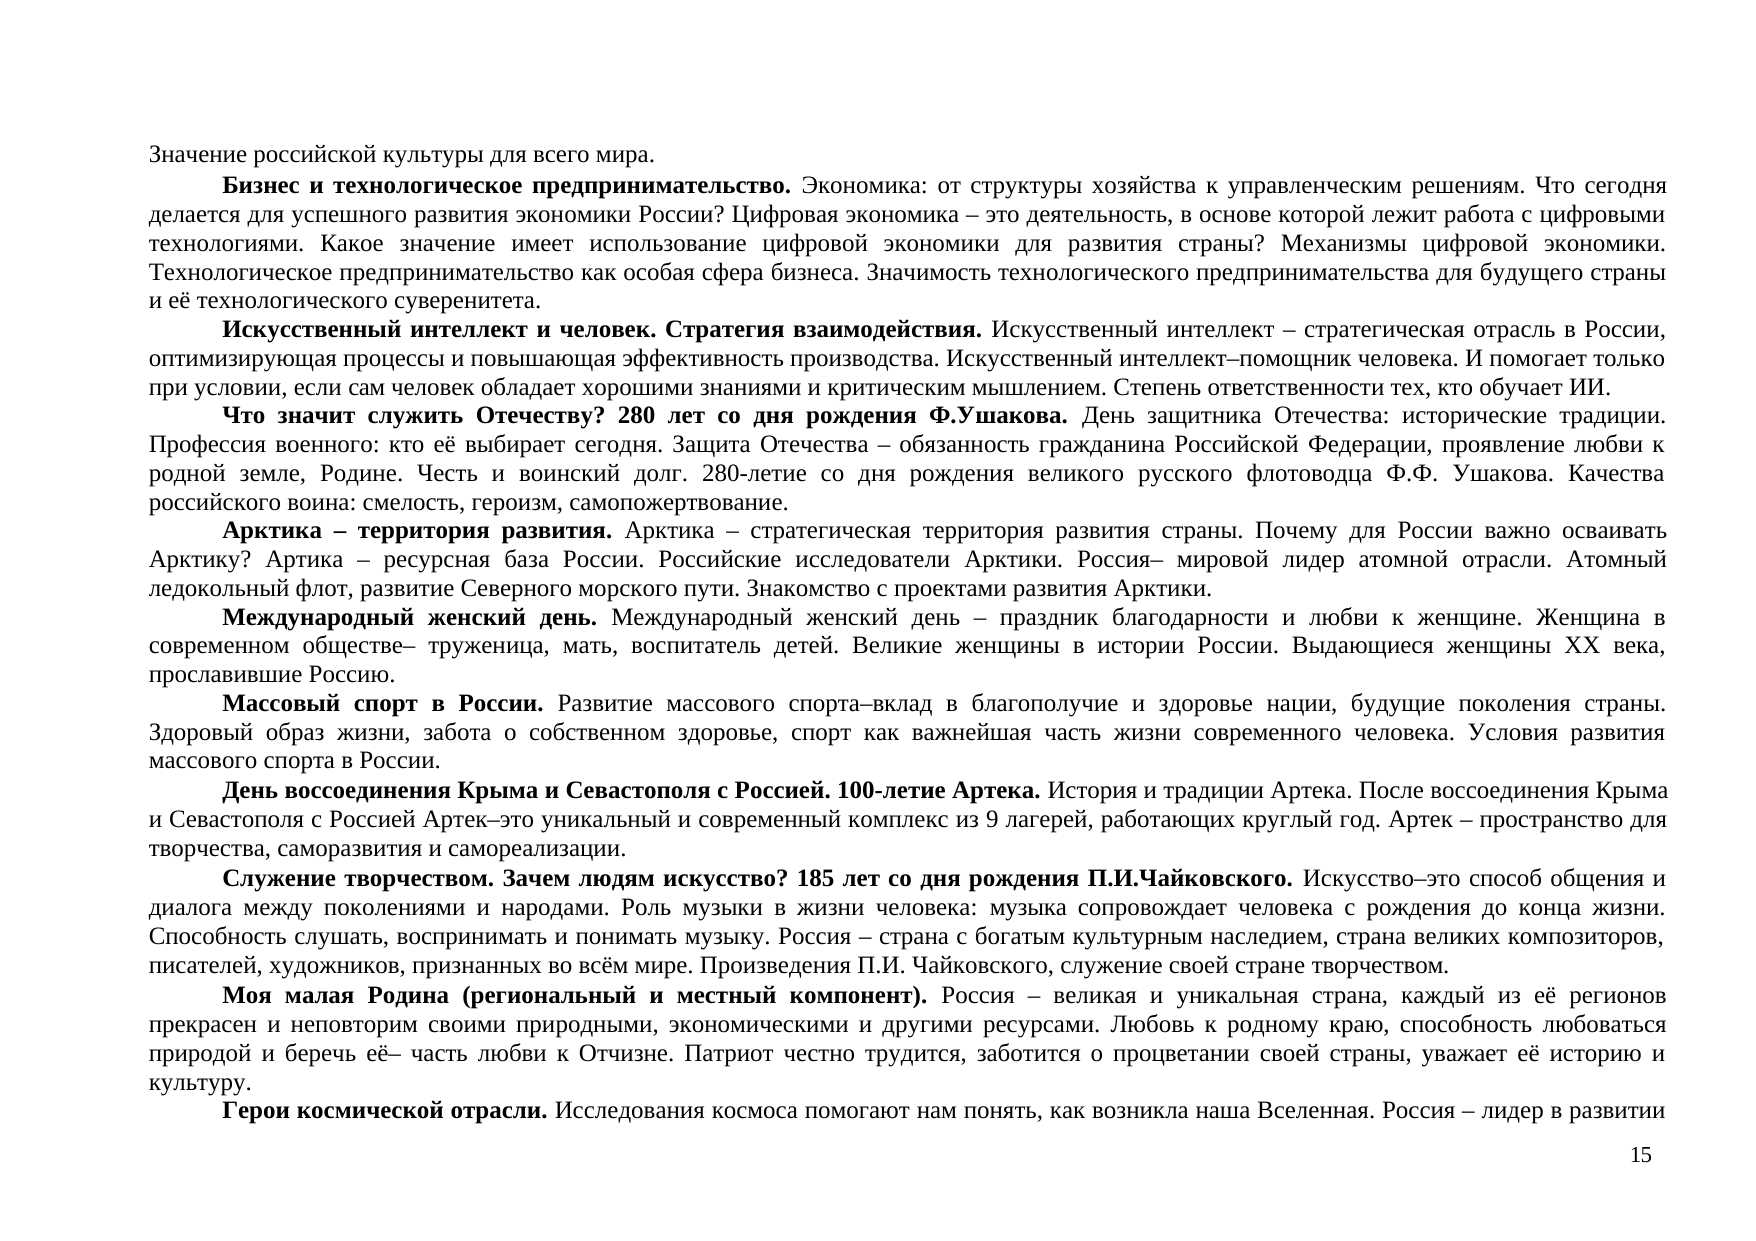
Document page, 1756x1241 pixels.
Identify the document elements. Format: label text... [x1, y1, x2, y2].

text Международный женский день. Международный женский день – праздник благодарности и любви к женщине. Женщина в современном обществе– труженица, мать, воспитатель детей. Великие женщины в истории России. Выдающиеся женщины ХХ века, прославившие Россию. [148, 602, 1667, 688]
text Бизнес и технологическое предпринимательство. Экономика: от структуры хозяйства к управленческим решениям. Что сегодня делается для успешного развития экономики России? Цифровая экономика – это деятельность, в основе которой лежит работа с цифровыми технологиями. Какое значение имеет использование цифровой экономики для развития страны? Механизмы цифровой экономики. Технологическое предпринимательство как особая сфера бизнеса. Значимость технологического предпринимательства для будущего страны и её технологического суверенитета. [148, 170, 1668, 314]
text Служение творчеством. Зачем людям искусство? 185 лет со дня рождения П.И.Чайковского. Искусство–это способ общения и диалога между поколениями и народами. Роль музыки в жизни человека: музыка сопровождает человека с рождения до конца жизни. Способность слушать, воспринимать и понимать музыку. Россия – страна с богатым культурным наследием, страна великих композиторов, писателей, художников, признанных во всём мире. Произведения П.И. Чайковского, служение своей стране творчеством. [148, 863, 1666, 978]
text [148, 139, 1667, 168]
text День воссоединения Крыма и Севастополя с Россией. 100-летие Артека. История и традиции Артека. После воссоединения Крыма и Севастополя с Россией Артек–это уникальный и современный комплекс из 9 лагерей, работающих круглый год. Артек – пространство для творчества, саморазвития и самореализации. [148, 775, 1668, 862]
text Что значит служить Отечеству? 280 лет со дня рождения Ф.Ушакова. День защитника Отечества: исторические традиции. Профессия военного: кто её выбирает сегодня. Защита Отечества – обязанность гражданина Российской Федерации, проявление любви к родной земле, Родине. Честь и воинский долг. 280-летие со дня рождения великого русского флотоводца Ф.Ф. Ушакова. Качества российского воина: смелость, героизм, самопожертвование. [148, 400, 1667, 515]
text Арктика – территория развития. Арктика – стратегическая территория развития страны. Почему для России важно осваивать Арктику? Артика – ресурсная база России. Российские исследователи Арктики. Россия– мировой лидер атомной отрасли. Атомный ледокольный флот, развитие Северного морского пути. Знакомство с проектами развития Арктики. [148, 515, 1668, 602]
text Массовый спорт в России. Развитие массового спорта–вклад в благополучие и здоровье нации, будущие поколения страны. Здоровый образ жизни, забота о собственном здоровье, спорт как важнейшая часть жизни современного человека. Условия развития массового спорта в России. [148, 688, 1667, 774]
text Моя малая Родина (региональный и местный компонент). Россия – великая и уникальная страна, каждый из её регионов прекрасен и неповторим своими природными, экономическими и другими ресурсами. Любовь к родному краю, способность любоваться природой и беречь её– часть любви к Отчизне. Патриот честно трудится, заботится о процветании своей страны, уважает её историю и культуру. [148, 980, 1668, 1095]
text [148, 1095, 1667, 1124]
text Искусственный интеллект и человек. Стратегия взаимодействия. Искусственный интеллект – стратегическая отрасль в России, оптимизирующая процессы и повышающая эффективность производства. Искусственный интеллект–помощник человека. И помогает только при условии, если сам человек обладает хорошими знаниями и критическим мышлением. Степень ответственности тех, кто обучает ИИ. [148, 314, 1666, 400]
